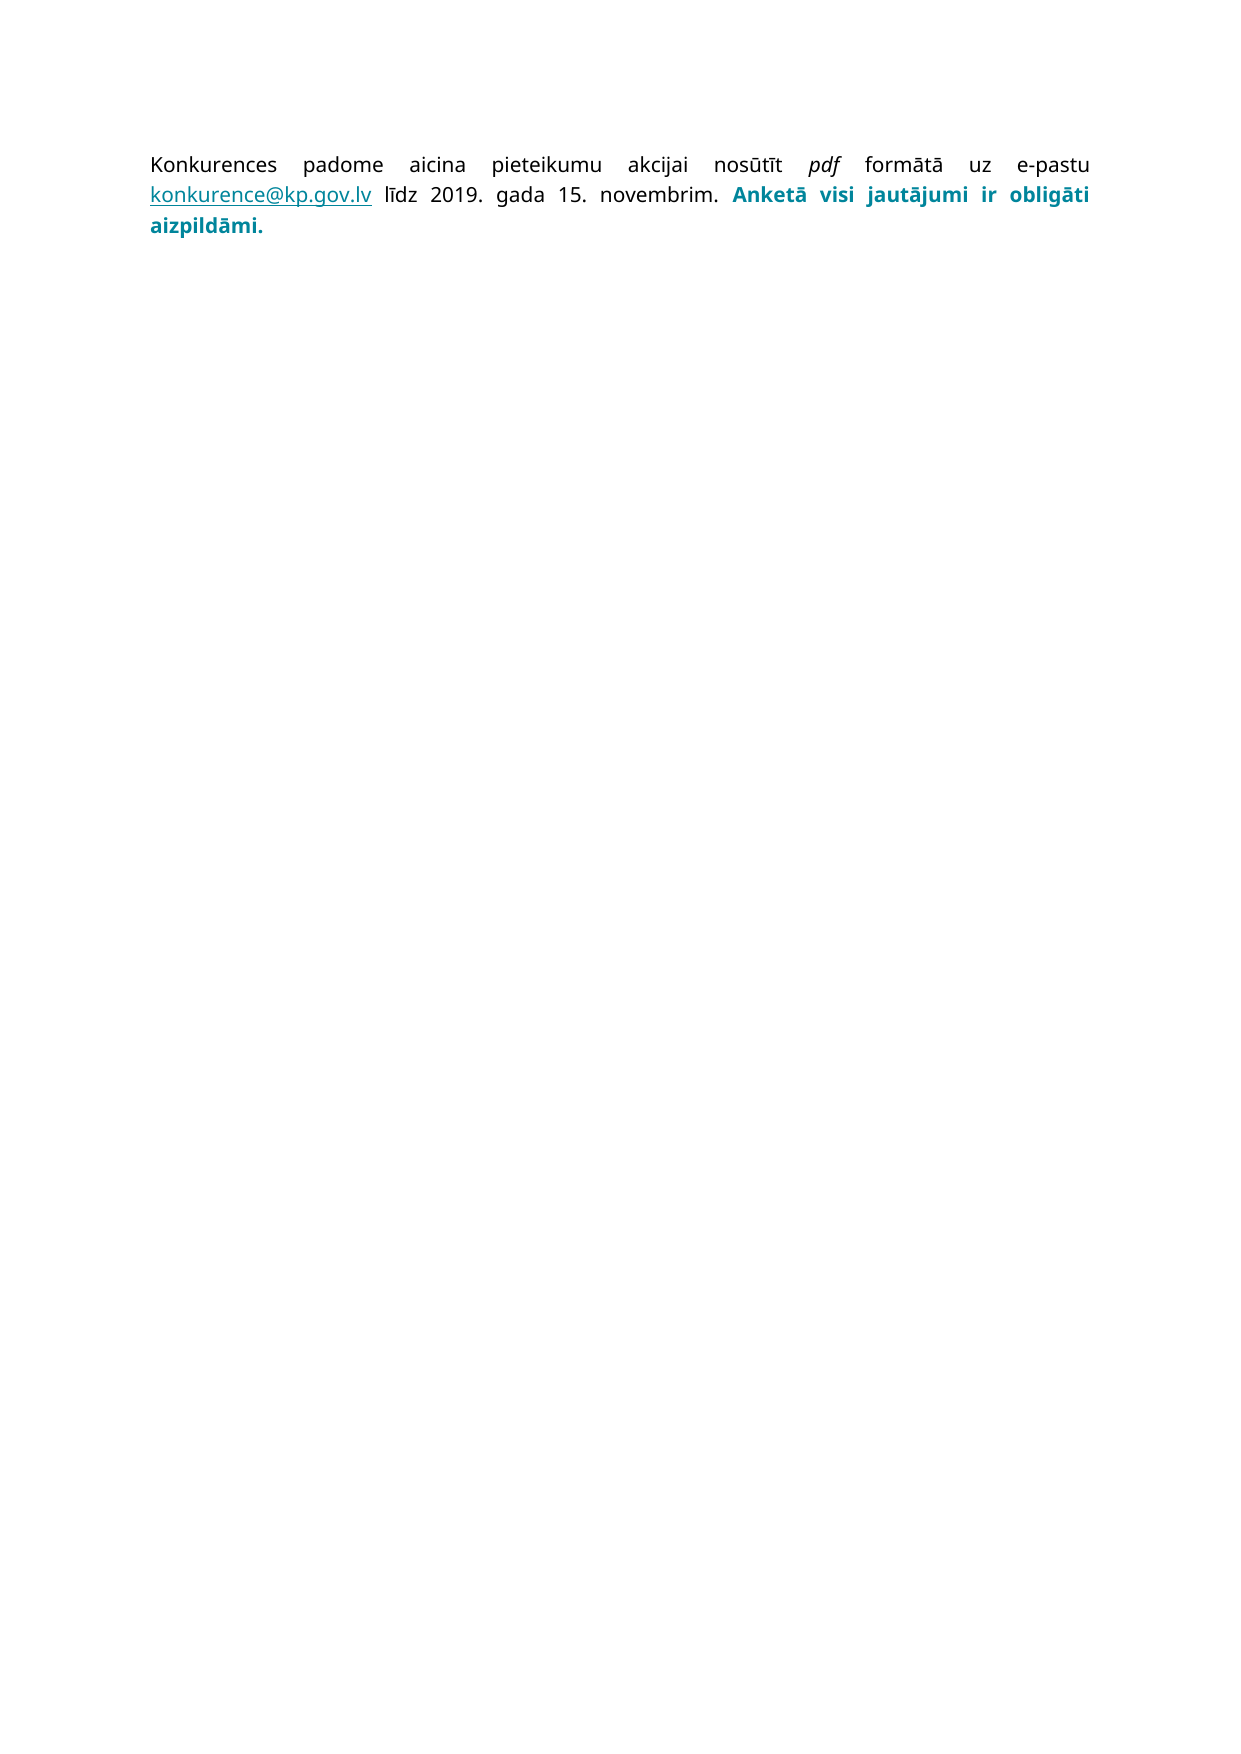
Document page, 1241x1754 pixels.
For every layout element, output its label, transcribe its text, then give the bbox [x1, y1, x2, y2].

text Konkurences padome aicina pieteikumu akcijai nosūtīt pdf formātā uz e-pastu konkurence@kp.gov.lv līdz 2019. gada 15. novembrim. Anketā visi jautājumi ir obligāti aizpildāmi. [150, 150, 1090, 240]
